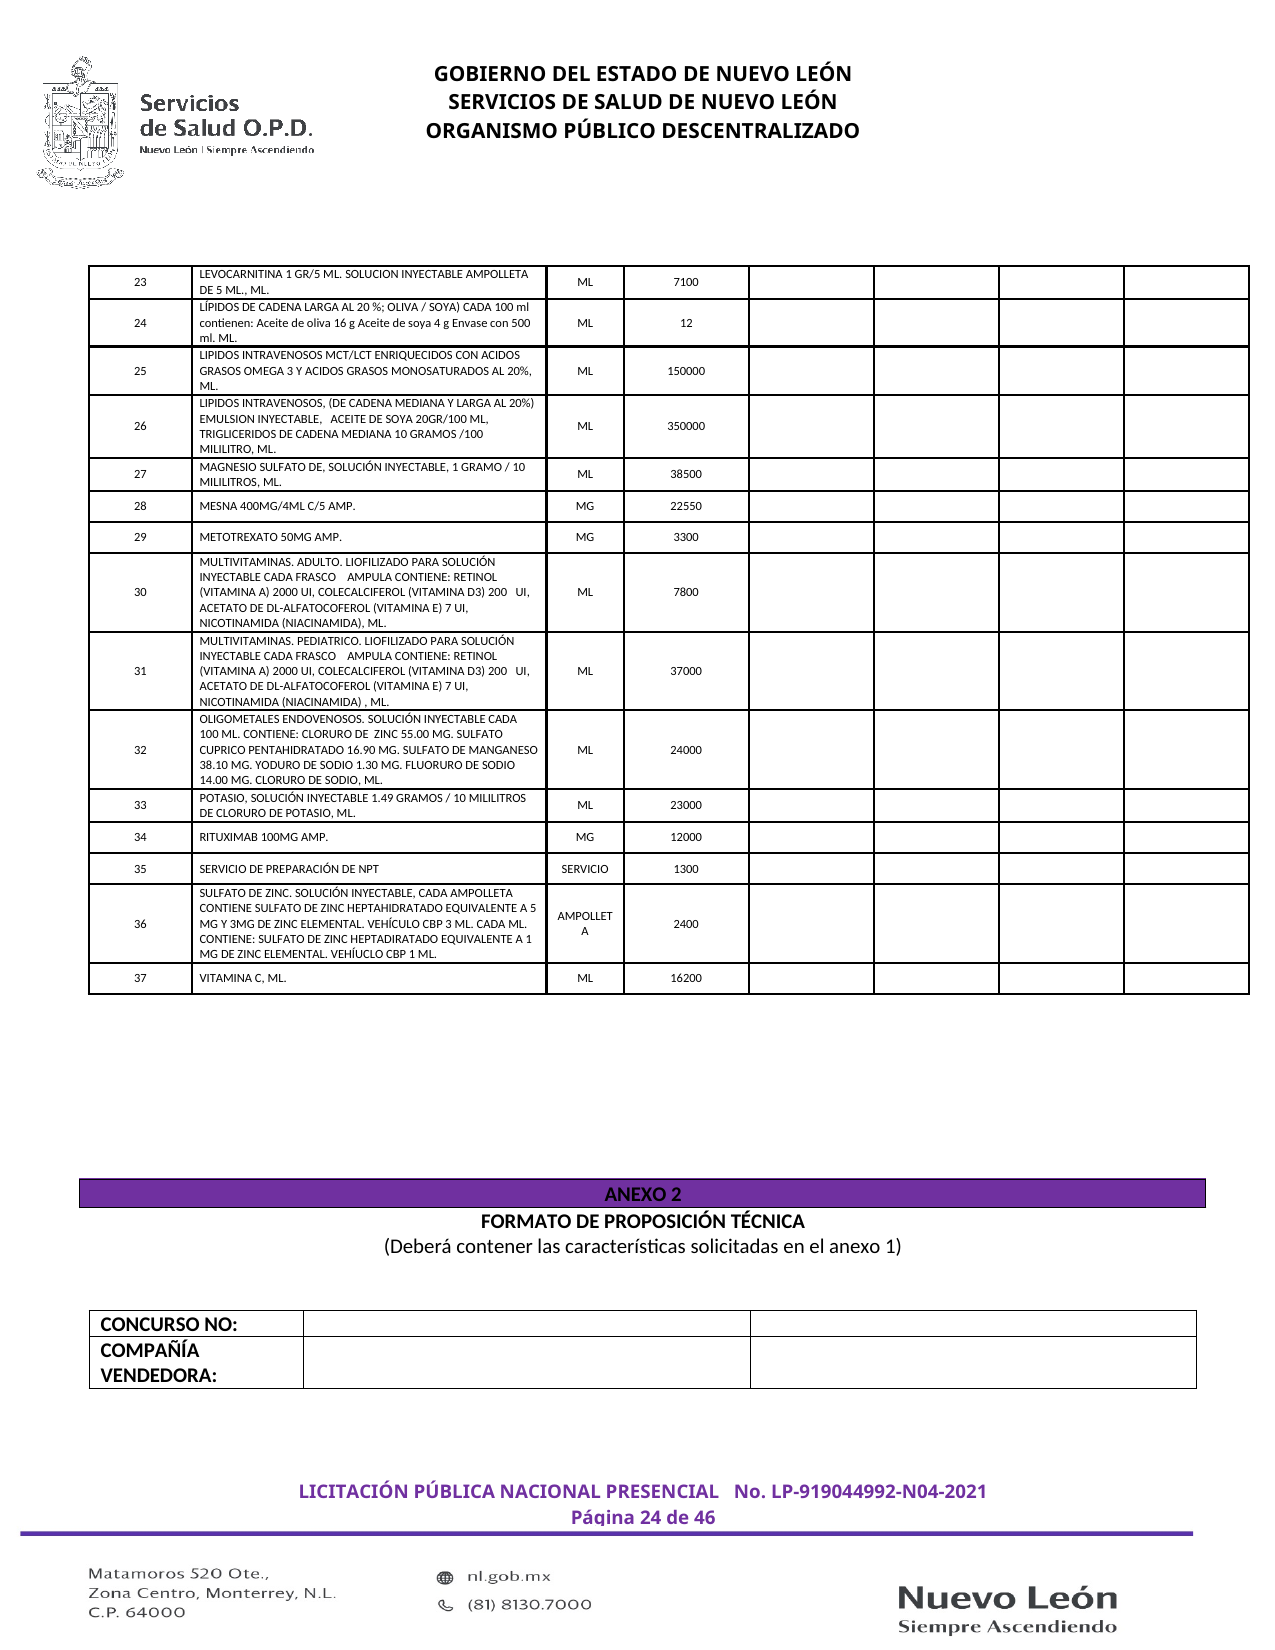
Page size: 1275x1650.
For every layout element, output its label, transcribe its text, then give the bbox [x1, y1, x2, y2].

table_cell MG [548, 523, 623, 552]
table_cell [750, 523, 873, 552]
table_cell ML [548, 554, 623, 631]
table_cell 12 [625, 300, 748, 345]
table_cell 31 [90, 633, 191, 709]
table_cell [875, 348, 998, 393]
table_cell [1125, 348, 1248, 393]
table_cell [750, 711, 873, 788]
table_cell [1125, 790, 1248, 821]
table_cell [1000, 790, 1123, 821]
table_cell MG [548, 823, 623, 852]
table_cell ML [548, 790, 623, 821]
table_cell LÍPIDOS DE CADENA LARGA AL 20 %; OLIVA / SOYA) CADA 100 ml contienen: Aceite de oliva 16 g Aceite de soya 4 g Envase con 500 ml. ML. [193, 300, 545, 345]
table_cell [750, 790, 873, 821]
table_cell 37 [90, 964, 191, 993]
table_cell [1125, 823, 1248, 852]
table_cell 36 [90, 885, 191, 962]
table_cell ML [548, 964, 623, 993]
table_cell 23000 [625, 790, 748, 821]
picture [2, 0, 348, 245]
table_cell [1125, 523, 1248, 552]
table_cell [750, 633, 873, 709]
table_cell 26 [90, 396, 191, 457]
table_cell [875, 554, 998, 631]
table_cell MULTIVITAMINAS. PEDIATRICO. LIOFILIZADO PARA SOLUCIÓN INYECTABLE CADA FRASCO AMPULA CONTIENE: RETINOL (VITAMINA A) 2000 UI, COLECALCIFEROL (VITAMINA D3) 200 UI, ACETATO DE DL-ALFATOCOFEROL (VITAMINA E) 7 UI, NICOTINAMIDA (NIACINAMIDA) , ML. [193, 633, 545, 709]
table_cell [875, 885, 998, 962]
table_cell [1000, 492, 1123, 521]
table_cell 2400 [625, 885, 748, 962]
table_cell [1000, 711, 1123, 788]
table_cell [875, 492, 998, 521]
table_cell [750, 459, 873, 489]
table_cell [1000, 554, 1123, 631]
table_cell [875, 964, 998, 993]
table_cell SERVICIO [548, 854, 623, 883]
table_cell [875, 711, 998, 788]
table_cell MULTIVITAMINAS. ADULTO. LIOFILIZADO PARA SOLUCIÓN INYECTABLE CADA FRASCO AMPULA CONTIENE: RETINOL (VITAMINA A) 2000 UI, COLECALCIFEROL (VITAMINA D3) 200 UI, ACETATO DE DL-ALFATOCOFEROL (VITAMINA E) 7 UI, NICOTINAMIDA (NIACINAMIDA), ML. [193, 554, 545, 631]
table_cell [1125, 633, 1248, 709]
table_cell [1000, 396, 1123, 457]
table_cell OLIGOMETALES ENDOVENOSOS. SOLUCIÓN INYECTABLE CADA 100 ML. CONTIENE: CLORURO DE ZINC 55.00 MG. SULFATO CUPRICO PENTAHIDRATADO 16.90 MG. SULFATO DE MANGANESO 38.10 MG. YODURO DE SODIO 1.30 MG. FLUORURO DE SODIO 14.00 MG. CLORURO DE SODIO, ML. [193, 711, 545, 788]
table_cell [751, 1337, 1196, 1388]
table_cell [1000, 523, 1123, 552]
table_cell [750, 885, 873, 962]
table_cell 150000 [625, 348, 748, 393]
table_cell 35 [90, 854, 191, 883]
table_cell [750, 300, 873, 345]
table_cell [1125, 554, 1248, 631]
table_cell [1125, 711, 1248, 788]
table_cell [750, 823, 873, 852]
table_cell COMPAÑÍA VENDEDORA: [90, 1337, 303, 1388]
table_cell 37000 [625, 633, 748, 709]
table_cell ML [548, 459, 623, 489]
table_cell 350000 [625, 396, 748, 457]
table_cell 3300 [625, 523, 748, 552]
text FORMATO DE PROPOSICIÓN TÉCNICA [89, 1208, 1197, 1233]
table_cell SULFATO DE ZINC. SOLUCIÓN INYECTABLE, CADA AMPOLLETA CONTIENE SULFATO DE ZINC HEPTAHIDRATADO EQUIVALENTE A 5 MG Y 3MG DE ZINC ELEMENTAL. VEHÍCULO CBP 3 ML. CADA ML. CONTIENE: SULFATO DE ZINC HEPTADIRATADO EQUIVALENTE A 1 MG DE ZINC ELEMENTAL. VEHÍUCLO CBP 1 ML. [193, 885, 545, 962]
table_cell 32 [90, 711, 191, 788]
text ANEXO 2 [80, 1180, 1205, 1207]
table_cell [875, 523, 998, 552]
table_header [751, 1311, 1196, 1336]
table_cell 24000 [625, 711, 748, 788]
table_cell [875, 790, 998, 821]
table_cell 7800 [625, 554, 748, 631]
table_cell [1000, 854, 1123, 883]
table_cell [875, 396, 998, 457]
table_cell 33 [90, 790, 191, 821]
table_cell 7100 [625, 267, 748, 297]
table_cell [875, 267, 998, 297]
table_cell ML [548, 267, 623, 297]
table_cell [1000, 964, 1123, 993]
picture [15, 1526, 1193, 1639]
table_cell [1125, 885, 1248, 962]
table_cell [875, 823, 998, 852]
table_cell [875, 854, 998, 883]
table_cell [1000, 348, 1123, 393]
table_cell LEVOCARNITINA 1 GR/5 ML. SOLUCION INYECTABLE AMPOLLETA DE 5 ML., ML. [193, 267, 545, 297]
table_cell SERVICIO DE PREPARACIÓN DE NPT [193, 854, 545, 883]
table_cell [1000, 300, 1123, 345]
table_cell ML [548, 711, 623, 788]
table_cell [750, 348, 873, 393]
table_cell 34 [90, 823, 191, 852]
table_cell 25 [90, 348, 191, 393]
table_cell [750, 492, 873, 521]
table_cell 38500 [625, 459, 748, 489]
table_cell [1125, 459, 1248, 489]
table_cell ML [548, 348, 623, 393]
table_cell 29 [90, 523, 191, 552]
table_cell 27 [90, 459, 191, 489]
table_cell 1300 [625, 854, 748, 883]
table_cell VITAMINA C, ML. [193, 964, 545, 993]
table_cell 30 [90, 554, 191, 631]
table_cell [875, 459, 998, 489]
table_cell LIPIDOS INTRAVENOSOS MCT/LCT ENRIQUECIDOS CON ACIDOS GRASOS OMEGA 3 Y ACIDOS GRASOS MONOSATURADOS AL 20%, ML. [193, 348, 545, 393]
table_cell ML [548, 396, 623, 457]
table_cell [750, 396, 873, 457]
table_cell POTASIO, SOLUCIÓN INYECTABLE 1.49 GRAMOS / 10 MILILITROS DE CLORURO DE POTASIO, ML. [193, 790, 545, 821]
table_cell [750, 964, 873, 993]
table_cell ML [548, 633, 623, 709]
table_cell [304, 1337, 750, 1388]
table_cell [875, 633, 998, 709]
table_cell [1125, 396, 1248, 457]
table_cell [1125, 964, 1248, 993]
table_cell MAGNESIO SULFATO DE, SOLUCIÓN INYECTABLE, 1 GRAMO / 10 MILILITROS, ML. [193, 459, 545, 489]
table_cell [1125, 854, 1248, 883]
table_cell RITUXIMAB 100MG AMP. [193, 823, 545, 852]
table_cell [1000, 823, 1123, 852]
table_cell [1000, 267, 1123, 297]
table_cell LIPIDOS INTRAVENOSOS, (DE CADENA MEDIANA Y LARGA AL 20%) EMULSION INYECTABLE, ACEITE DE SOYA 20GR/100 ML, TRIGLICERIDOS DE CADENA MEDIANA 10 GRAMOS /100 MILILITRO, ML. [193, 396, 545, 457]
table_cell METOTREXATO 50MG AMP. [193, 523, 545, 552]
table_header CONCURSO NO: [90, 1311, 303, 1336]
table_header [304, 1311, 750, 1336]
table_cell MESNA 400MG/4ML C/5 AMP. [193, 492, 545, 521]
table_cell [1125, 300, 1248, 345]
table_cell ML [548, 300, 623, 345]
table_cell 12000 [625, 823, 748, 852]
table_cell [1000, 885, 1123, 962]
table_cell AMPOLLETA [548, 885, 623, 962]
table_cell MG [548, 492, 623, 521]
table_cell [1000, 459, 1123, 489]
text (Deberá contener las características solicitadas en el anexo 1) [89, 1233, 1197, 1259]
table_cell [750, 267, 873, 297]
table_cell [750, 554, 873, 631]
table_cell 23 [90, 267, 191, 297]
table_cell [750, 854, 873, 883]
table_cell [1000, 633, 1123, 709]
table_cell [1125, 492, 1248, 521]
table_cell 24 [90, 300, 191, 345]
table_cell 28 [90, 492, 191, 521]
table_cell 16200 [625, 964, 748, 993]
table_cell [875, 300, 998, 345]
table_cell [1125, 267, 1248, 297]
table_cell 22550 [625, 492, 748, 521]
